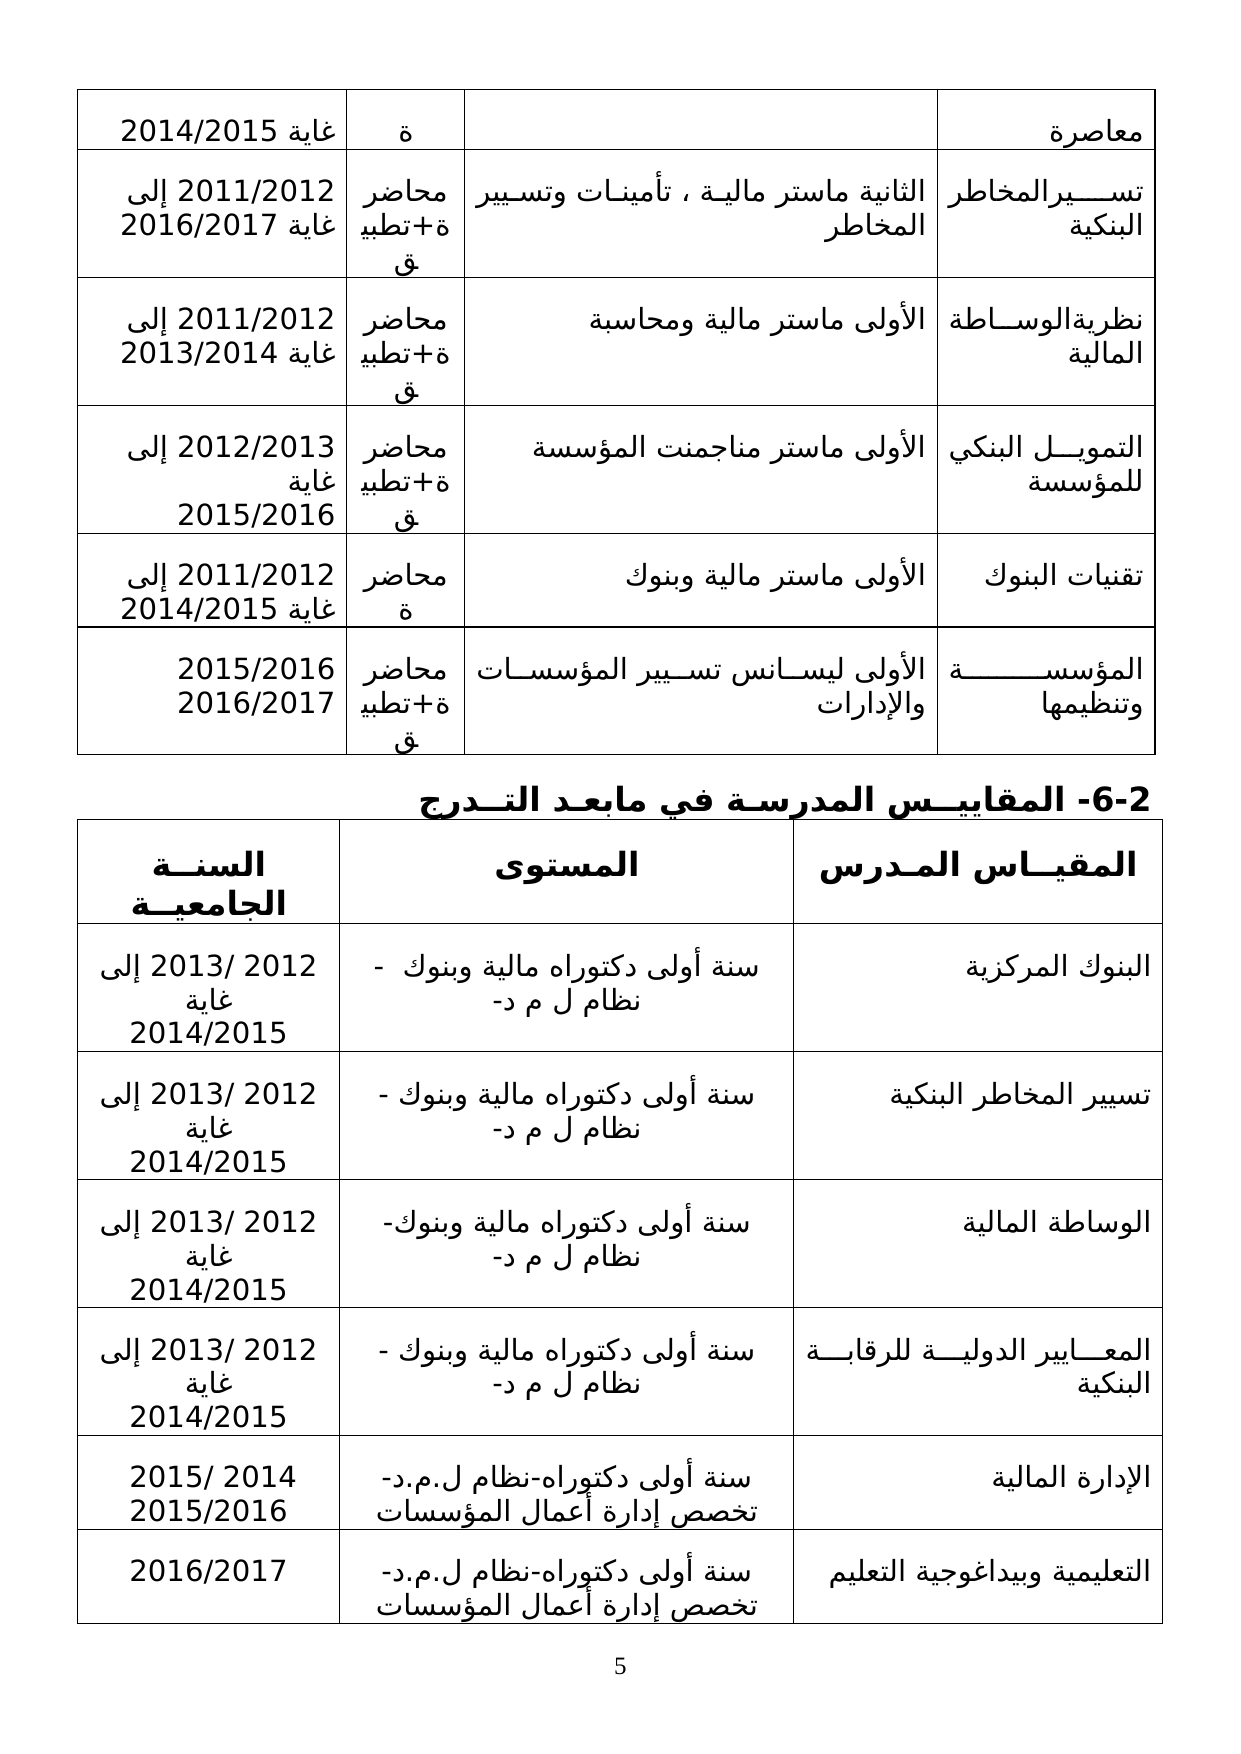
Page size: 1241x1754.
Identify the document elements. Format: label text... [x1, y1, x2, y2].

table_cell تسيير المخاطر البنكية [794, 1052, 1162, 1179]
table_header السنــة الجامعيــة [78, 820, 339, 923]
table_cell نظريةالوساطة المالية [938, 278, 1154, 404]
table_cell محاضرة+تطبيق [347, 628, 464, 754]
table_cell الأولى ليسانس تسيير المؤسسات والإدارات [465, 628, 937, 754]
table_cell سنة أولى دكتوراه مالية وبنوك - نظام ل م د- [340, 924, 793, 1051]
table_cell التمويل البنكي للمؤسسة [938, 406, 1154, 532]
table_cell محاضرة+تطبيق [347, 278, 464, 404]
table_cell البنوك المركزية [794, 924, 1162, 1051]
table_cell 2012 /2013 إلى غاية 2014/2015 [78, 924, 339, 1051]
table_cell تقنيات البنوك [938, 534, 1154, 626]
table_cell 2011/2012 إلى غاية 2013/2014 [78, 278, 346, 404]
table_cell قضايا بنكية معاصرة [938, 90, 1154, 149]
text 6-2- المقاييــس المدرسـة في مابعـد التــدرج [89, 780, 1152, 819]
table_cell الإدارة المالية [794, 1436, 1162, 1529]
table_cell 2014 /2015 2015/2016 [78, 1436, 339, 1529]
table_cell الثانية ماستر مالية ، تأمينات وتسيير المخاطر [465, 150, 937, 277]
table_cell سنة أولى دكتوراه مالية وبنوك - نظام ل م د- [340, 1052, 793, 1179]
table_cell سنة أولى دكتوراه مالية وبنوك- نظام ل م د- [340, 1180, 793, 1307]
table_cell الأولى ماستر مناجمنت المؤسسة [465, 406, 937, 532]
table_cell سنة أولى دكتوراه مالية وبنوك - نظام ل م د- [340, 1308, 793, 1435]
table_cell محاضرة+تطبيق [347, 150, 464, 277]
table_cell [78, 90, 346, 149]
table_cell تسيرالمخاطر البنكية [938, 150, 1154, 277]
table_cell 2012 /2013 إلى غاية 2014/2015 [78, 1052, 339, 1179]
table_cell سنة أولى دكتوراه-نظام ل.م.د- تخصص إدارة أعمال المؤسسات [340, 1436, 793, 1529]
table_cell المعايير الدولية للرقابة البنكية [794, 1308, 1162, 1435]
table_cell 2012/2013 إلى غاية 2015/2016 [78, 406, 346, 532]
table_cell محاضرة+تطبيق [347, 406, 464, 532]
table_cell المؤسسة وتنظيمها [938, 628, 1154, 754]
table_cell الأولى ماستر مالية وبنوك [465, 534, 937, 626]
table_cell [465, 90, 937, 149]
table_cell 2012 /2013 إلى غاية 2014/2015 [78, 1308, 339, 1435]
table_cell محاضرة [347, 90, 464, 149]
table_cell 2015/2016 2016/2017 [78, 628, 346, 754]
table_cell 2011/2012 إلى غاية 2016/2017 [78, 150, 346, 277]
table_cell 2011/2012 إلى غاية 2014/2015 [78, 534, 346, 626]
table_cell التعليمية وبيداغوجية التعليم [794, 1530, 1162, 1623]
table_cell سنة أولى دكتوراه-نظام ل.م.د- تخصص إدارة أعمال المؤسسات [340, 1530, 793, 1623]
table_cell الأولى ماستر مالية ومحاسبة [465, 278, 937, 404]
table_cell الوساطة المالية [794, 1180, 1162, 1307]
table_cell محاضرة [347, 534, 464, 626]
table_cell 2016/2017 [78, 1530, 339, 1623]
table_header المقيــاس المـدرس [794, 820, 1162, 923]
table_cell 2012 /2013 إلى غاية 2014/2015 [78, 1180, 339, 1307]
table_header المستوى [340, 820, 793, 923]
